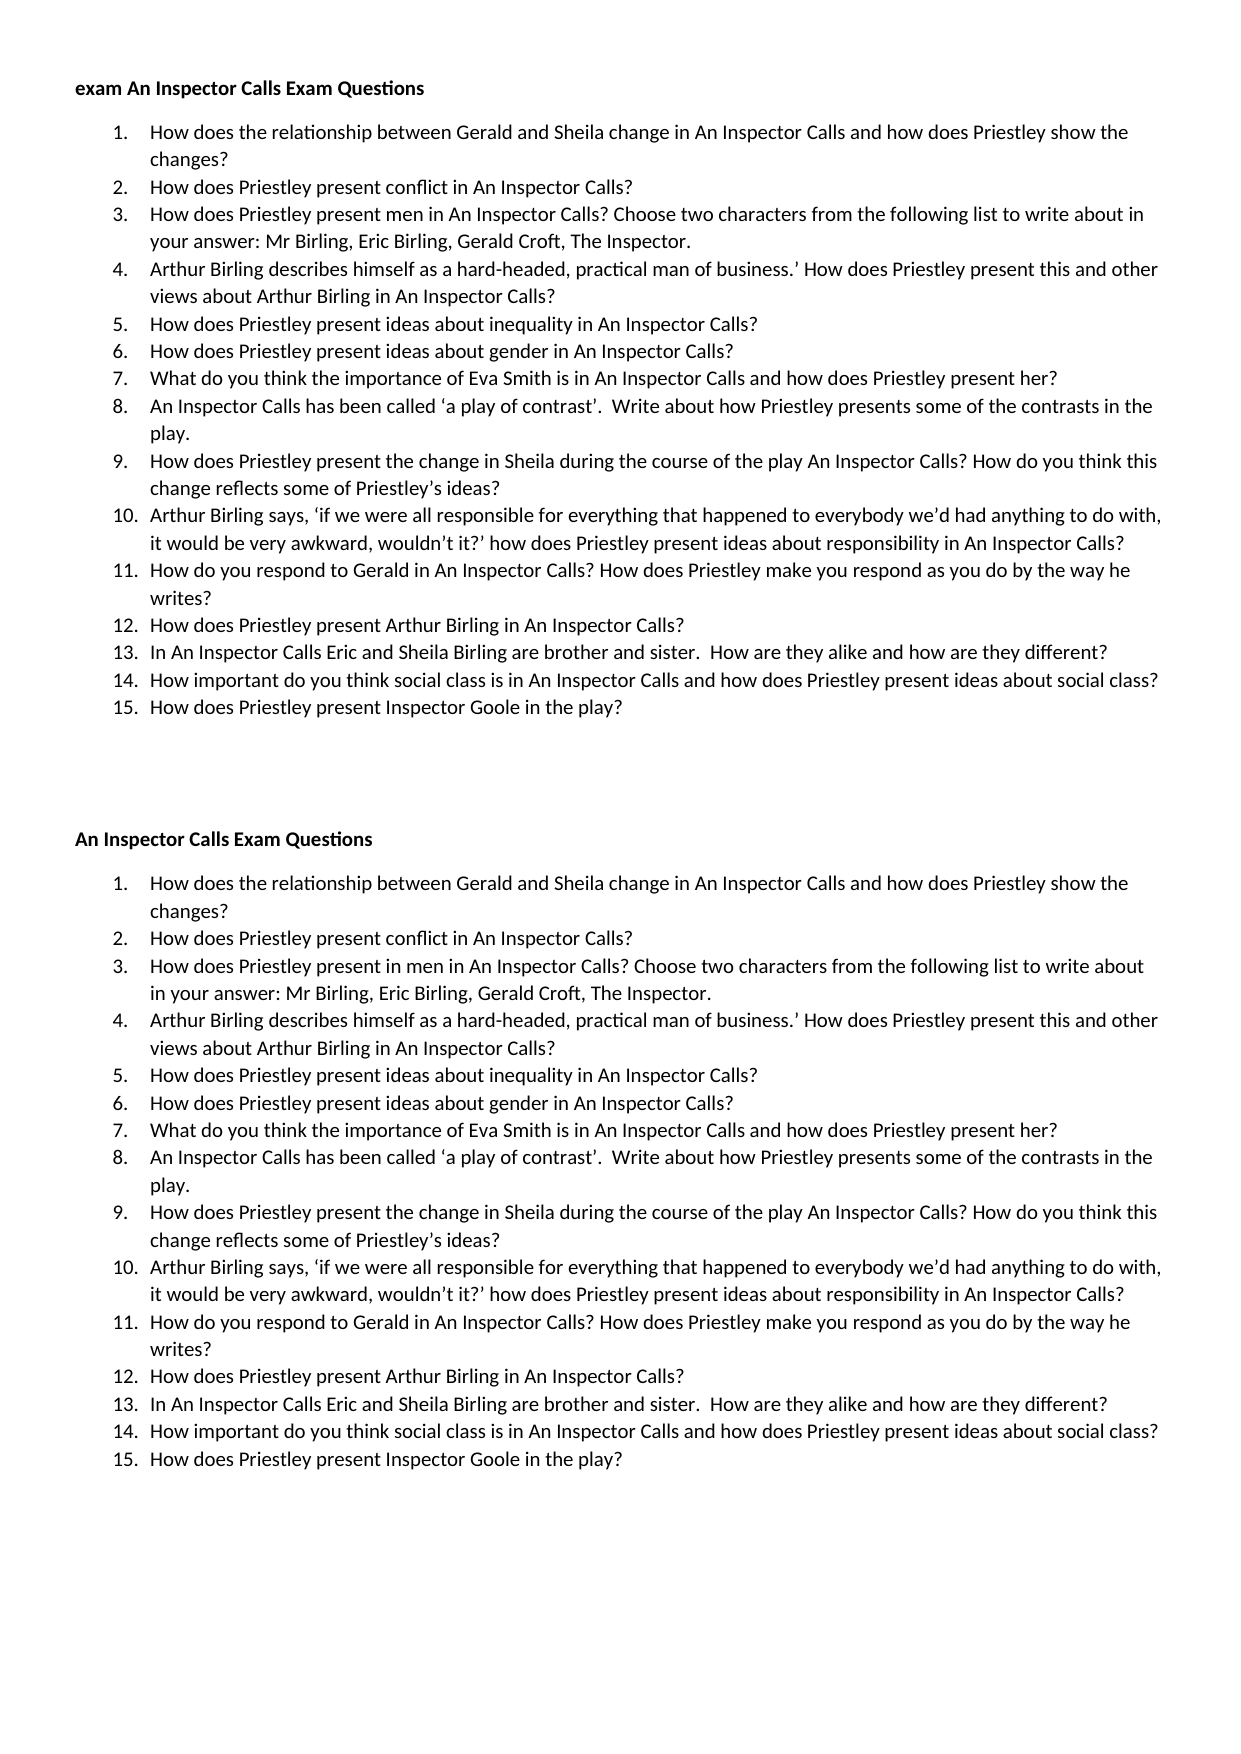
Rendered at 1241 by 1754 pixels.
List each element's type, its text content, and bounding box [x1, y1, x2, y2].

list How does Priestley present ideas about gender in An Inspector Calls? [112, 338, 1165, 364]
list How does Priestley present in men in An Inspector Calls? Choose two characters from the following list to write about in your answer: Mr Birling, Eric Birling, Gerald Croft, The Inspector. [112, 953, 1165, 1006]
list How does Priestley present conflict in An Inspector Calls? [112, 925, 1165, 951]
list How does Priestley present the change in Sheila during the course of the play An Inspector Calls? How do you think this change reflects some of Priestley’s ideas? [112, 448, 1165, 501]
list How does Priestley present Arthur Birling in An Inspector Calls? [112, 612, 1165, 638]
list How does Priestley present the change in Sheila during the course of the play An Inspector Calls? How do you think this change reflects some of Priestley’s ideas? [112, 1199, 1165, 1252]
text exam An Inspector Calls Exam Questions [75, 75, 1165, 100]
list How important do you think social class is in An Inspector Calls and how does Priestley present ideas about social class? [112, 1418, 1165, 1444]
list How does the relationship between Gerald and Sheila change in An Inspector Calls and how does Priestley show the changes? [112, 119, 1165, 172]
list How do you respond to Gerald in An Inspector Calls? How does Priestley make you respond as you do by the way he writes? [112, 557, 1165, 610]
list How do you respond to Gerald in An Inspector Calls? How does Priestley make you respond as you do by the way he writes? [112, 1309, 1165, 1362]
list How important do you think social class is in An Inspector Calls and how does Priestley present ideas about social class? [112, 667, 1165, 692]
list Arthur Birling says, ‘if we were all responsible for everything that happened to everybody we’d had anything to do with, it would be very awkward, wouldn’t it?’ how does Priestley present ideas about responsibility in An Inspector Calls? [112, 503, 1165, 555]
list An Inspector Calls has been called ‘a play of contrast’. Write about how Priestley presents some of the contrasts in the play. [112, 1144, 1165, 1197]
list In An Inspector Calls Eric and Sheila Birling are brother and sister. How are they alike and how are they different? [112, 1391, 1165, 1417]
text An Inspector Calls Exam Questions [75, 827, 1165, 852]
list How does Priestley present conflict in An Inspector Calls? [112, 174, 1165, 199]
list How does Priestley present Inspector Goole in the play? [112, 694, 1165, 720]
list How does Priestley present Inspector Goole in the play? [112, 1446, 1165, 1471]
list How does Priestley present ideas about inequality in An Inspector Calls? [112, 311, 1165, 336]
list How does Priestley present ideas about gender in An Inspector Calls? [112, 1090, 1165, 1115]
list How does Priestley present ideas about inequality in An Inspector Calls? [112, 1062, 1165, 1088]
list An Inspector Calls has been called ‘a play of contrast’. Write about how Priestley presents some of the contrasts in the play. [112, 393, 1165, 446]
list How does Priestley present Arthur Birling in An Inspector Calls? [112, 1364, 1165, 1389]
list How does the relationship between Gerald and Sheila change in An Inspector Calls and how does Priestley show the changes? [112, 871, 1165, 923]
list Arthur Birling describes himself as a hard-headed, practical man of business.’ How does Priestley present this and other views about Arthur Birling in An Inspector Calls? [112, 1008, 1165, 1060]
list What do you think the importance of Eva Smith is in An Inspector Calls and how does Priestley present her? [112, 1117, 1165, 1143]
list What do you think the importance of Eva Smith is in An Inspector Calls and how does Priestley present her? [112, 366, 1165, 391]
list Arthur Birling says, ‘if we were all responsible for everything that happened to everybody we’d had anything to do with, it would be very awkward, wouldn’t it?’ how does Priestley present ideas about responsibility in An Inspector Calls? [112, 1254, 1165, 1307]
list In An Inspector Calls Eric and Sheila Birling are brother and sister. How are they alike and how are they different? [112, 639, 1165, 665]
list Arthur Birling describes himself as a hard-headed, practical man of business.’ How does Priestley present this and other views about Arthur Birling in An Inspector Calls? [112, 256, 1165, 309]
list How does Priestley present men in An Inspector Calls? Choose two characters from the following list to write about in your answer: Mr Birling, Eric Birling, Gerald Croft, The Inspector. [112, 201, 1165, 254]
